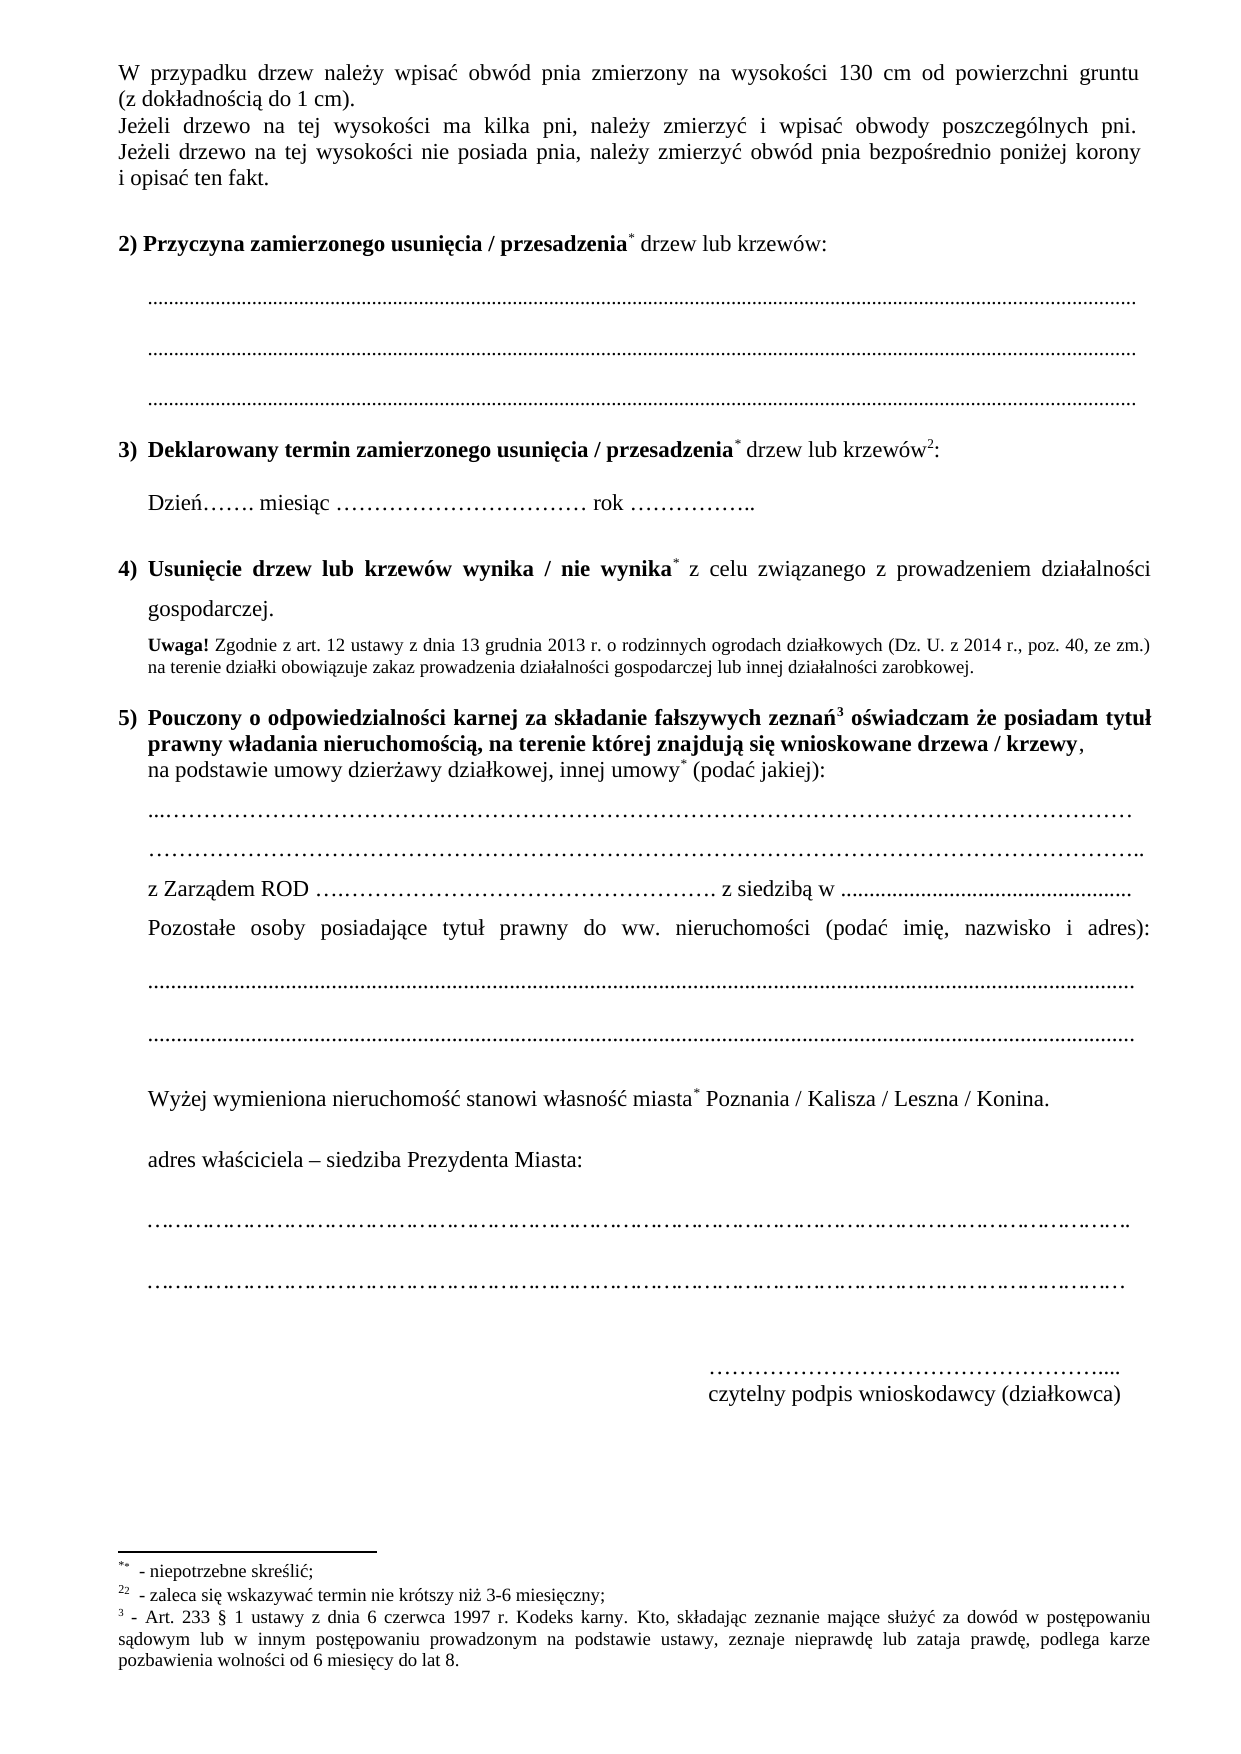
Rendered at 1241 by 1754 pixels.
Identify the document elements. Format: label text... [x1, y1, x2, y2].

text 4) Usunięcie drzew lub krzewów wynika / nie wynika* z celu związanego z prowadzeniem działalności gospodarczej. [118, 555, 1152, 621]
text …………………………………………….... [708, 1353, 1152, 1380]
list Pouczony o odpowiedzialności karnej za składanie fałszywych zeznań3 oświadczam że posiadam tytuł prawny władania nieruchomością, na terenie której znajdują się wnioskowane drzewa / krzewy, [118, 703, 1152, 756]
text W przypadku drzew należy wpisać obwód pnia zmierzony na wysokości 130 cm od powierzchni gruntu (z dokładnością do 1 cm). [118, 59, 1152, 112]
text z Zarządem ROD ….…………………………………………. z siedzibą w ................................................... [148, 875, 1152, 901]
text ………………………………………………………………………………………………………………….. [148, 835, 1152, 862]
text 3) Deklarowany termin zamierzonego usunięcia / przesadzenia* drzew lub krzewów2: [118, 437, 1152, 463]
text adres właściciela – siedziba Prezydenta Miasta: [148, 1146, 1152, 1172]
text Uwaga! Zgodnie z art. 12 ustawy z dnia 13 grudnia 2013 r. o rodzinnych ogrodach działkowych (Dz. U. z 2014 r., poz. 40, ze zm.) na terenie działki obowiązuje zakaz prowadzenia działalności gospodarczej lub innej działalności zarobkowej. [148, 634, 1152, 677]
text Pozostałe osoby posiadające tytuł prawny do ww. nieruchomości (podać imię, nazwisko i adres): [148, 914, 1152, 967]
text Wyżej wymieniona nieruchomość stanowi własność miasta* Poznania / Kalisza / Leszna / Konina. [148, 1085, 1152, 1112]
text ………………………………………………………………………………………………………………………………. [148, 1206, 1152, 1233]
text 2) Przyczyna zamierzonego usunięcia / przesadzenia* drzew lub krzewów: [118, 230, 1152, 257]
text ...……………………………….……………………………………………………………………………… [148, 796, 1152, 822]
text ……………………………………………………………………………………………………………………………… [148, 1267, 1152, 1293]
text na podstawie umowy dzierżawy działkowej, innej umowy* (podać jakiej): [148, 756, 1152, 783]
text Dzień……. miesiąc …………………………… rok …………….. [118, 489, 1152, 516]
text czytelny podpis wnioskodawcy (działkowca) [708, 1380, 1152, 1406]
text Jeżeli drzewo na tej wysokości ma kilka pni, należy zmierzyć i wpisać obwody poszczególnych pni. Jeżeli drzewo na tej wysokości nie posiada pnia, należy zmierzyć obwód pnia bezpośrednio poniżej korony i opisać ten fakt. [118, 112, 1152, 191]
